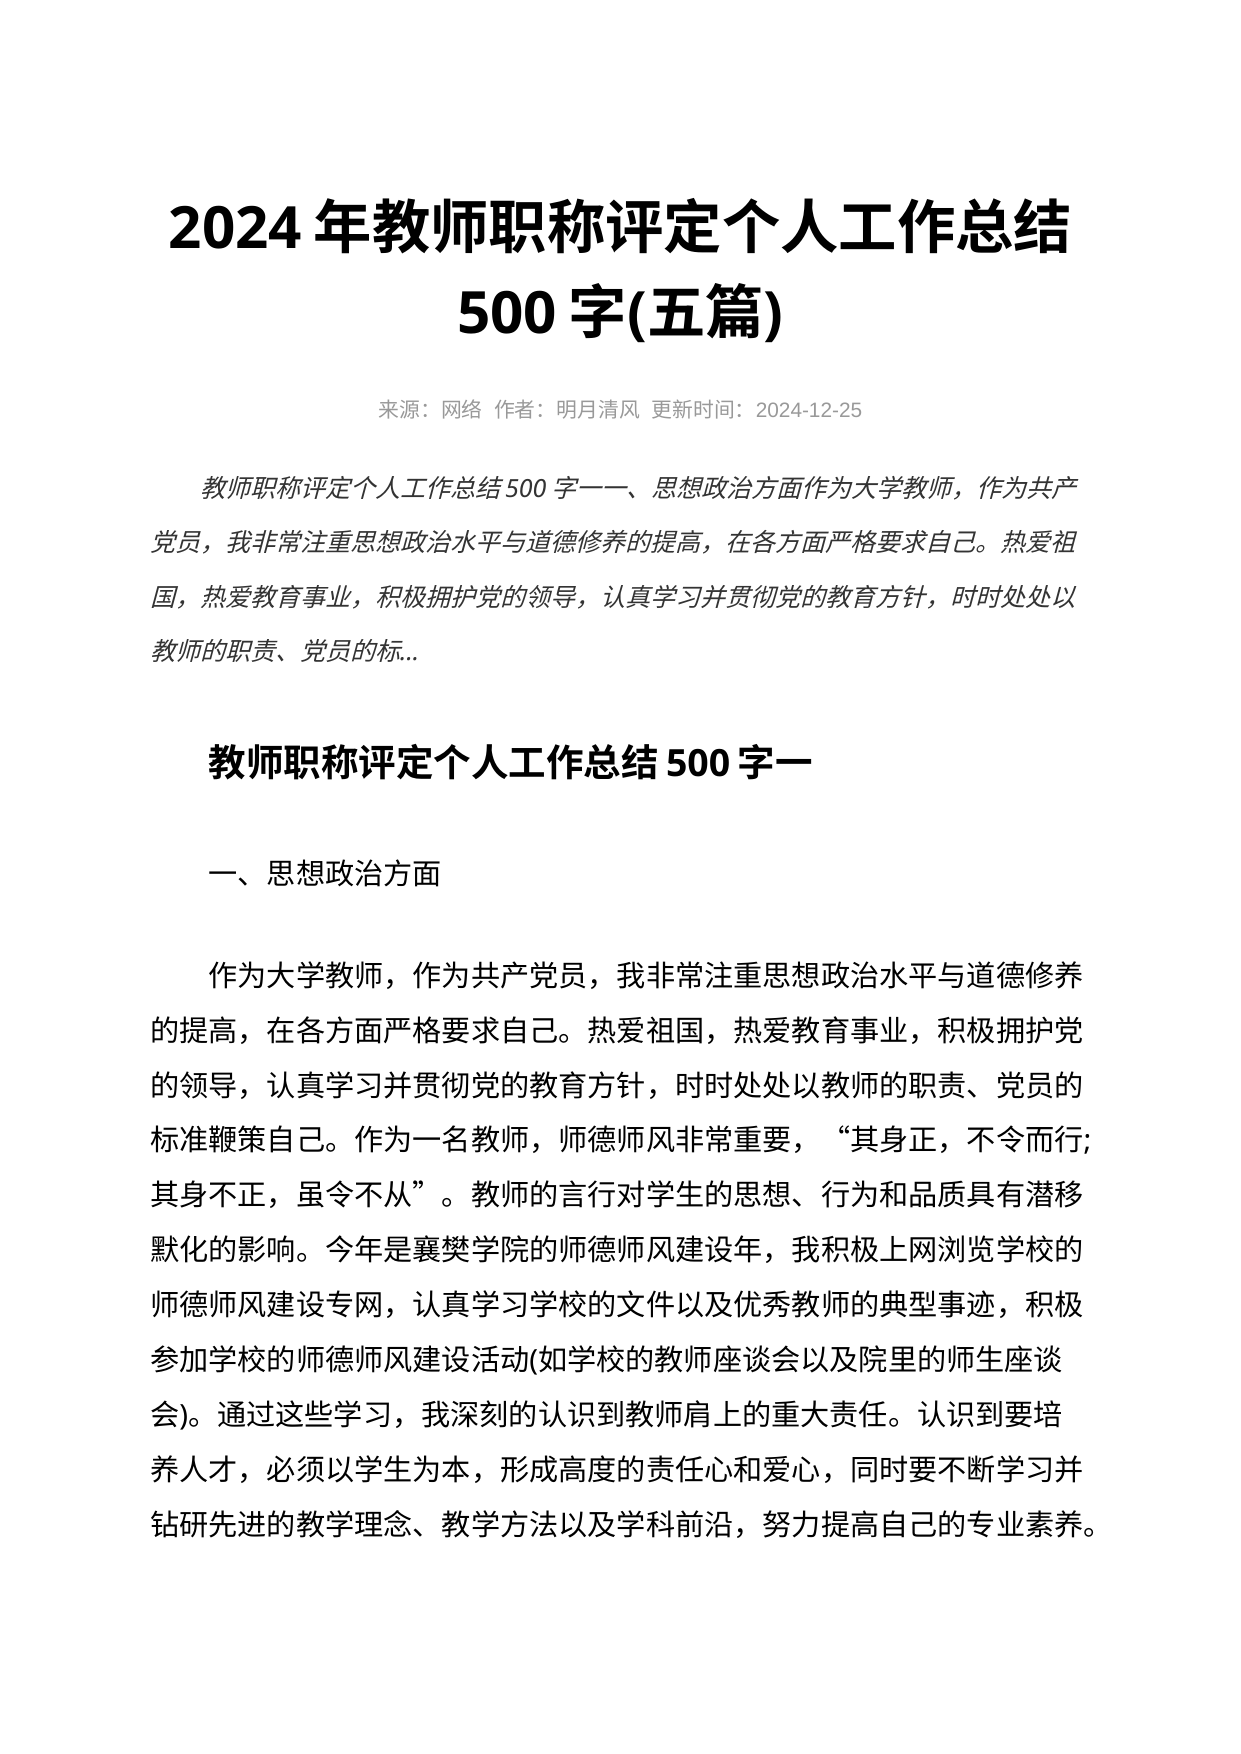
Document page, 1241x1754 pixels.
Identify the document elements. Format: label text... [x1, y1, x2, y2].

subtitle 2024年教师职称评定个人工作总结500字(五篇) [150, 181, 1090, 351]
text 教师职称评定个人工作总结500字一 [150, 733, 1090, 787]
text 来源：网络 作者：明月清风 更新时间：2024-12-25 [150, 398, 1090, 422]
text 作为大学教师，作为共产党员，我非常注重思想政治水平与道德修养的提高，在各方面严格要求自己。热爱祖国，热爱教育事业，积极拥护党的领导，认真学习并贯彻党的教育方针，时时处处以教师的职责、党员的标准鞭策自己。作为一名教师，师德师风非常重要，“其身正，不令而行;其身不正，虽令不从”。教师的言行对学生的思想、行为和品质具有潜移默化的影响。今年是襄樊学院的师德师风建设年，我积极上网浏览学校的师德师风建设专网，认真学习学校的文件以及优秀教师的典型事迹，积极参加学校的师德师风建设活动(如学校的教师座谈会以及院里的师生座谈会)。通过这些学习，我深刻的认识到教师肩上的重大责任。认识到要培养人才，必须以学生为本，形成高度的责任心和爱心，同时要不断学习并钻研先进的教学理念、教学方法以及学科前沿，努力提高自己的专业素养。 [150, 952, 1090, 1544]
text 教师职称评定个人工作总结500字一一、思想政治方面作为大学教师，作为共产党员，我非常注重思想政治水平与道德修养的提高，在各方面严格要求自己。热爱祖国，热爱教育事业，积极拥护党的领导，认真学习并贯彻党的教育方针，时时处处以教师的职责、党员的标... [150, 468, 1090, 668]
text 一、思想政治方面 [150, 851, 1090, 893]
